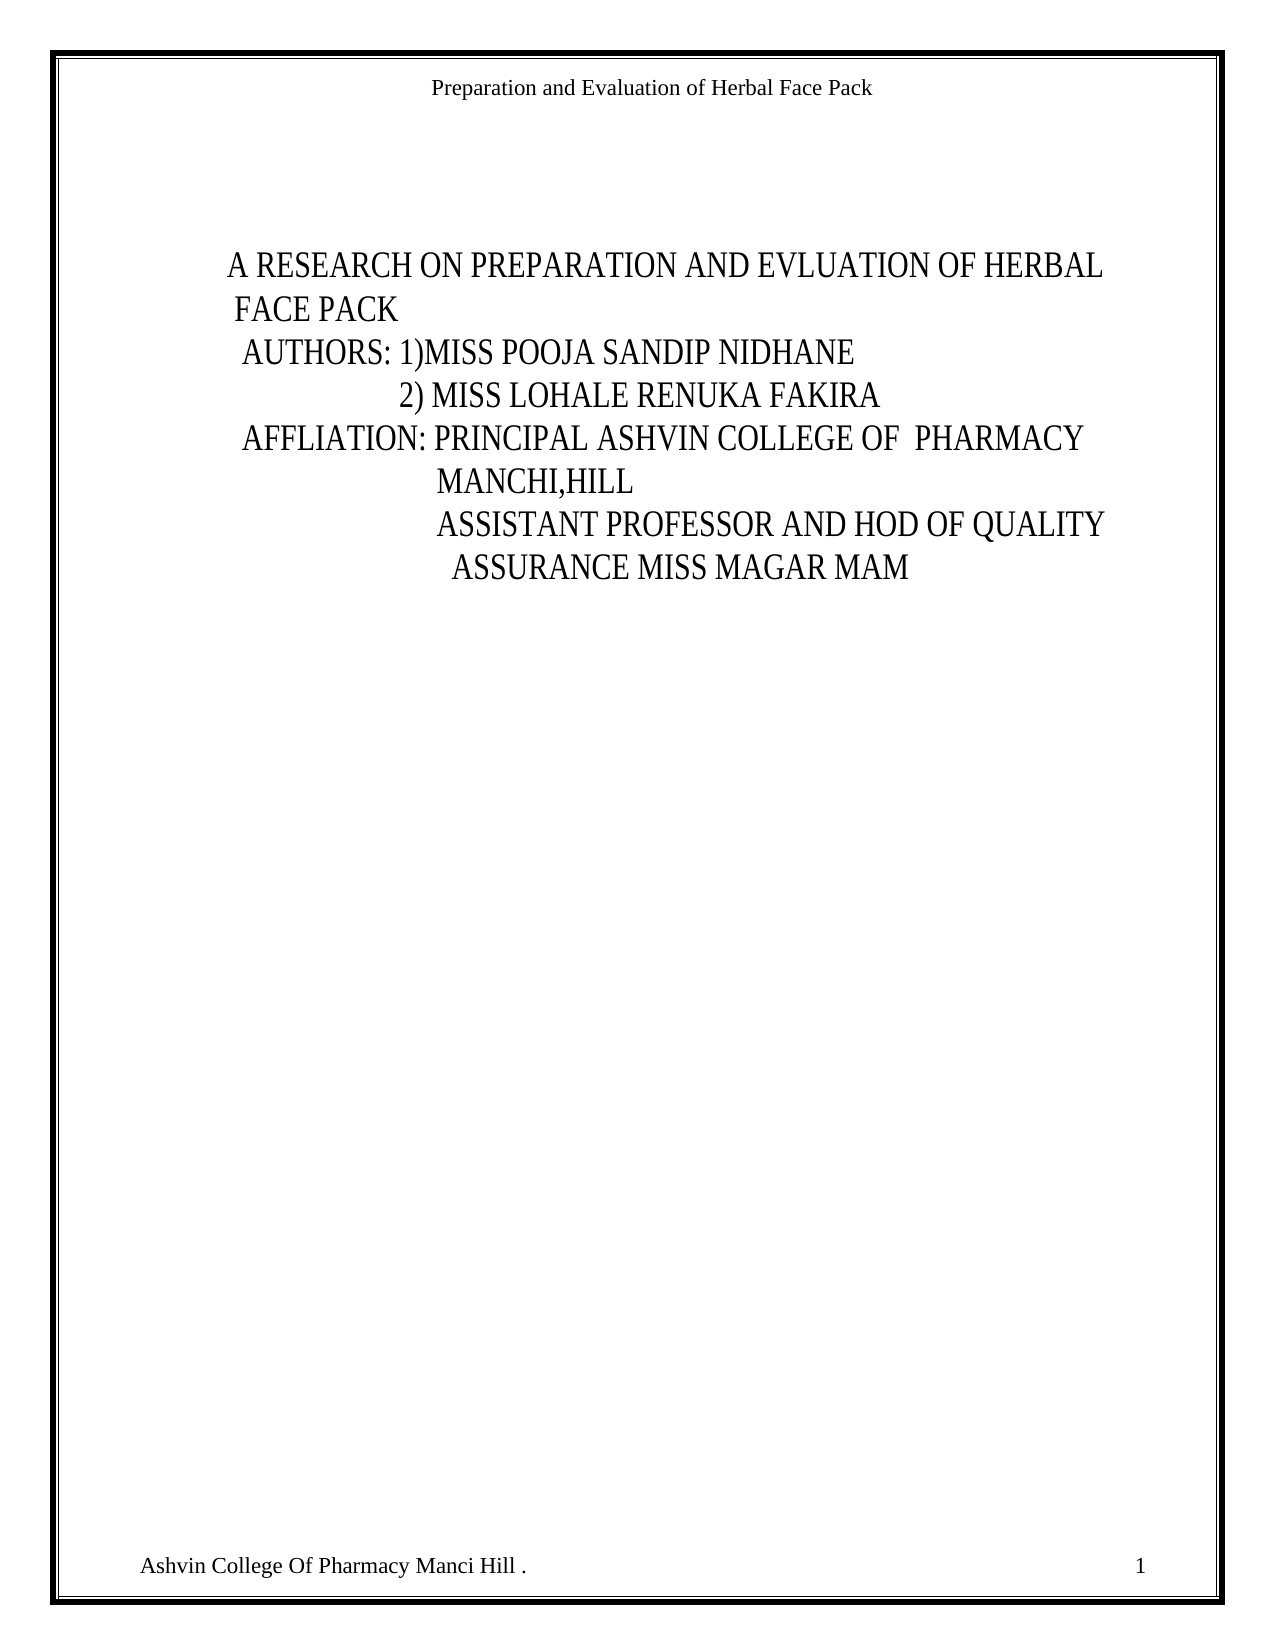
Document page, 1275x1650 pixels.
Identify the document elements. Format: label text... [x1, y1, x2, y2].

text AFFLIATION: PRINCIPAL ASHVIN COLLEGE OF PHARMACY [159, 415, 1164, 458]
text ASSURANCE MISS MAGAR MAM [159, 545, 1164, 588]
text ASSISTANT PROFESSOR AND HOD OF QUALITY [159, 502, 1164, 545]
text 2) MISS LOHALE RENUKA FAKIRA [159, 372, 1164, 415]
text FACE PACK [159, 286, 1164, 329]
text A RESEARCH ON PREPARATION AND EVLUATION OF HERBAL [159, 243, 1164, 286]
text AUTHORS: 1)MISS POOJA SANDIP NIDHANE [159, 329, 1164, 372]
text MANCHI,HILL [159, 458, 1164, 502]
